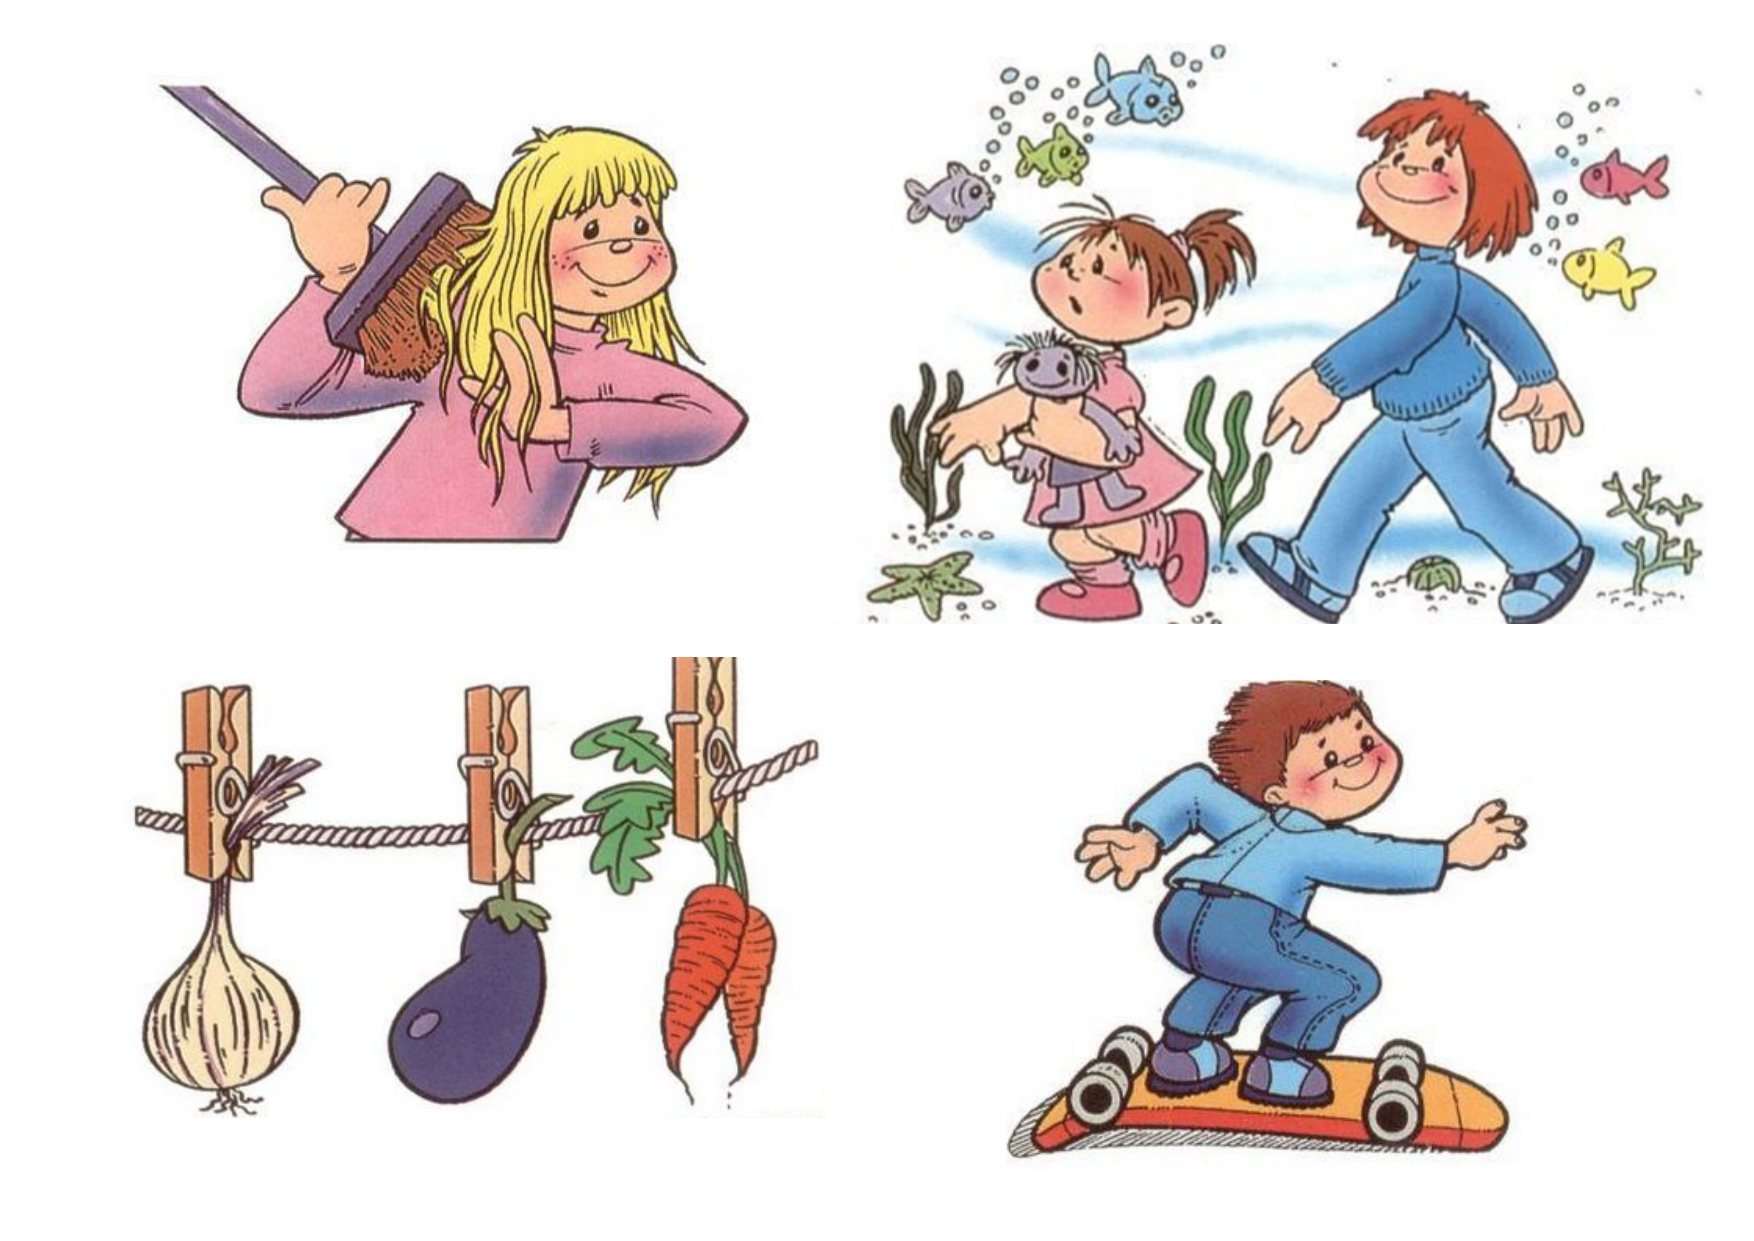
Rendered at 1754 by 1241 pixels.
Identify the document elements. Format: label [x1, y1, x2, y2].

picture [995, 680, 1549, 1170]
picture [146, 75, 773, 550]
picture [831, 43, 1715, 624]
picture [121, 657, 826, 1118]
